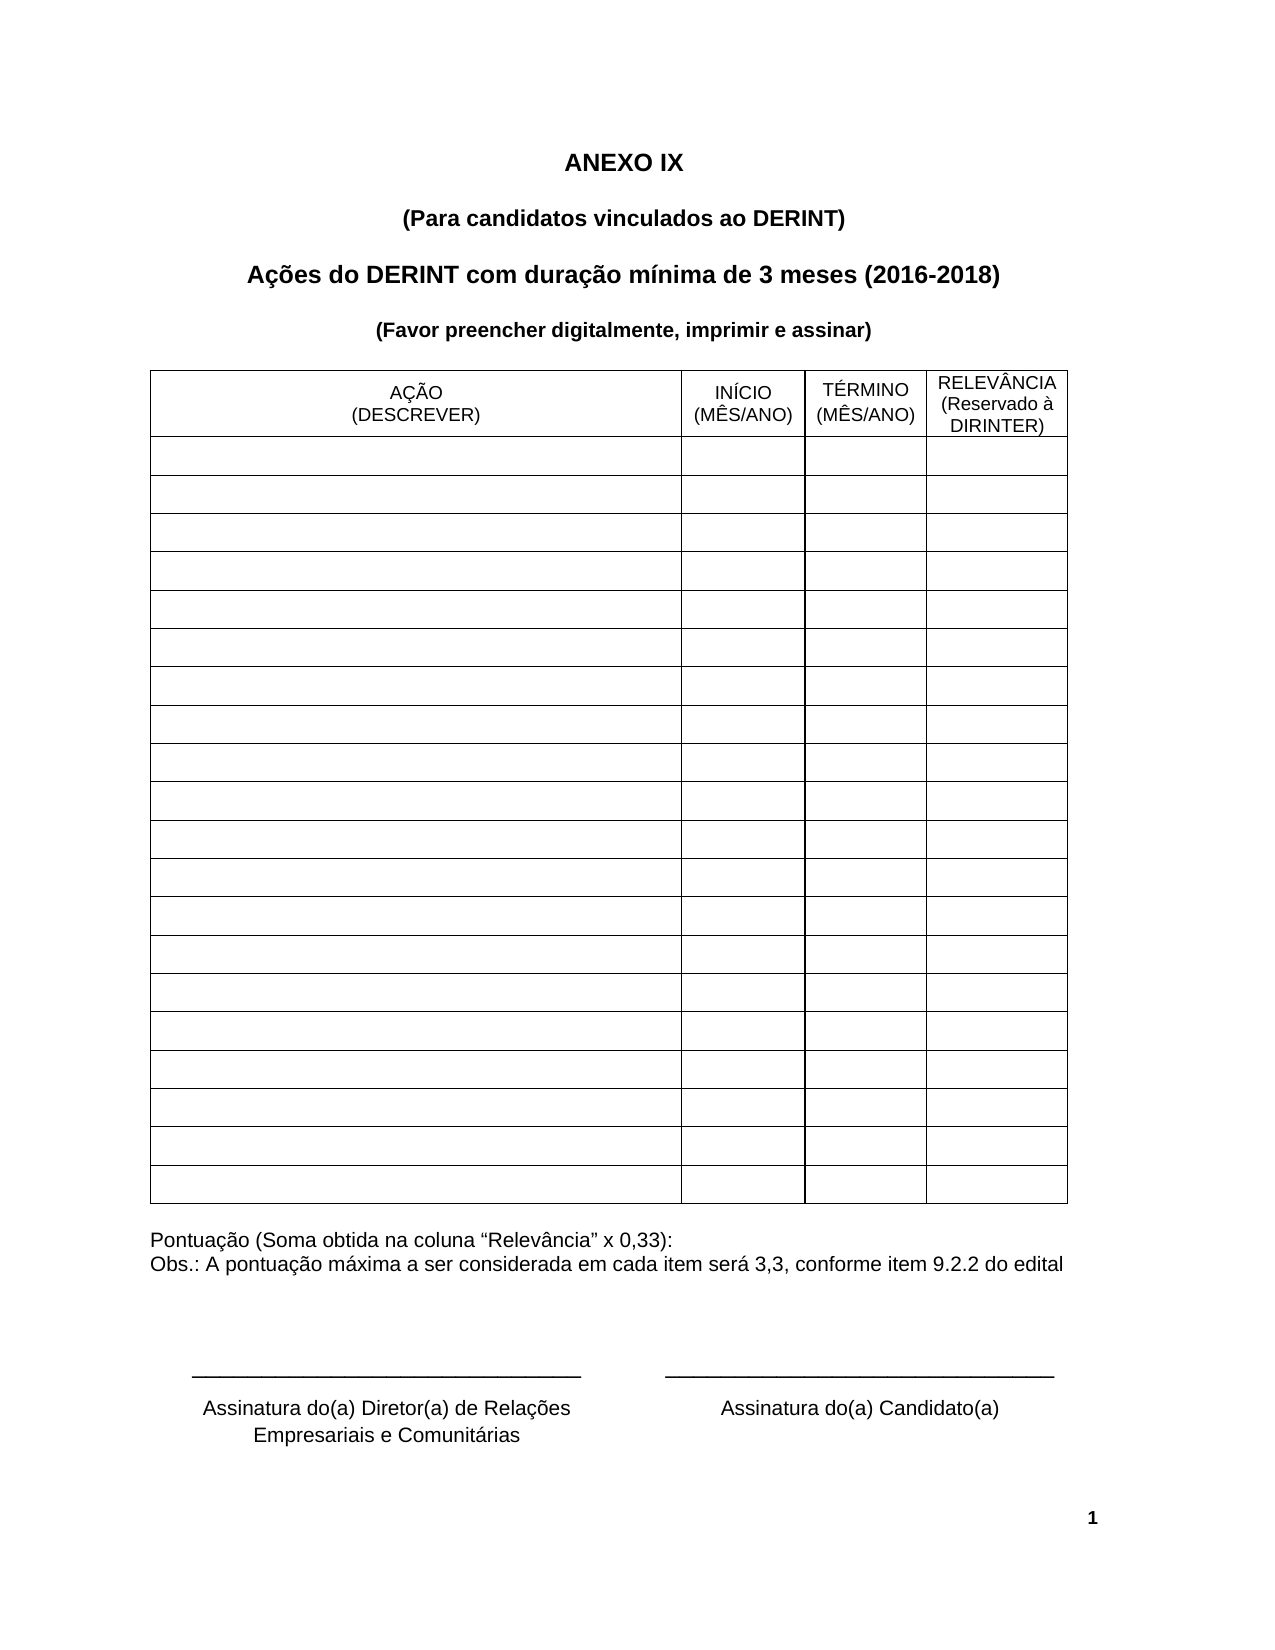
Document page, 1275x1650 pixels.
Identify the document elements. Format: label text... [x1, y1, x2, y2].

table_cell [806, 667, 926, 704]
table_cell [151, 552, 681, 589]
text Obs.: A pontuação máxima a ser considerada em cada item será 3,3, conforme item 9.2.2 do edital [150, 1252, 1098, 1276]
table_cell [682, 667, 804, 704]
table_cell [151, 591, 681, 628]
table_cell [927, 591, 1067, 628]
table_cell [806, 552, 926, 589]
table_cell [151, 782, 681, 819]
table_cell [151, 1089, 681, 1126]
table_cell [806, 936, 926, 973]
table_cell [806, 1012, 926, 1049]
table_cell [151, 1051, 681, 1088]
text (Favor preencher digitalmente, imprimir e assinar) [150, 318, 1098, 342]
table_cell [927, 782, 1067, 819]
table_cell [806, 629, 926, 666]
table_cell [927, 936, 1067, 973]
table_cell [151, 744, 681, 781]
table_cell [806, 821, 926, 858]
table_cell [682, 1012, 804, 1049]
table_cell [682, 437, 804, 474]
table_cell [927, 744, 1067, 781]
table_cell [806, 591, 926, 628]
table_cell [682, 1127, 804, 1164]
text ANEXO IX [150, 148, 1098, 176]
table_cell [927, 1127, 1067, 1164]
text Ações do DERINT com duração mínima de 3 meses (2016-2018) [150, 260, 1098, 289]
table_cell [682, 1089, 804, 1126]
table_header INÍCIO (MÊS/ANO) [682, 371, 804, 436]
table_header ____________________________ Assinatura do(a) Diretor(a) de Relações Empresariais e Comunitárias [150, 1305, 623, 1463]
table_cell [806, 782, 926, 819]
table_cell [806, 706, 926, 743]
table_cell [927, 476, 1067, 513]
table_cell [151, 437, 681, 474]
table_cell [151, 936, 681, 973]
table_cell [927, 706, 1067, 743]
table_cell [806, 744, 926, 781]
table_cell [682, 974, 804, 1011]
table_cell [927, 897, 1067, 934]
table_cell [682, 936, 804, 973]
table_cell [682, 1051, 804, 1088]
table_cell [927, 552, 1067, 589]
table_cell [927, 859, 1067, 896]
table_cell [151, 629, 681, 666]
table_cell [927, 821, 1067, 858]
table_cell [151, 1166, 681, 1203]
table_cell [806, 437, 926, 474]
table_cell [682, 591, 804, 628]
table_cell [927, 1051, 1067, 1088]
table_cell [927, 514, 1067, 551]
table_cell [682, 476, 804, 513]
table_cell [151, 859, 681, 896]
table_cell [806, 1127, 926, 1164]
table_header AÇÃO (DESCREVER) [151, 371, 681, 436]
table_cell [806, 1089, 926, 1126]
table_cell [682, 552, 804, 589]
table_cell [927, 667, 1067, 704]
table_cell [927, 629, 1067, 666]
table_cell [682, 821, 804, 858]
table_header ____________________________ Assinatura do(a) Candidato(a) [623, 1305, 1097, 1463]
table_cell [806, 897, 926, 934]
table_cell [682, 514, 804, 551]
table_cell [682, 782, 804, 819]
table_cell [151, 514, 681, 551]
table_cell [927, 1012, 1067, 1049]
table_cell [927, 437, 1067, 474]
table_cell [806, 974, 926, 1011]
table_cell [806, 514, 926, 551]
table_cell [806, 1166, 926, 1203]
table_cell [151, 667, 681, 704]
table_header TÉRMINO (MÊS/ANO) [806, 371, 926, 436]
table_cell [151, 821, 681, 858]
table_header RELEVÂNCIA (Reservado à DIRINTER) [927, 371, 1067, 436]
table_cell [806, 476, 926, 513]
table_cell [682, 744, 804, 781]
text (Para candidatos vinculados ao DERINT) [150, 205, 1098, 231]
table_cell [151, 706, 681, 743]
table_cell [682, 859, 804, 896]
table_cell [927, 974, 1067, 1011]
table_cell [151, 974, 681, 1011]
table_cell [151, 1012, 681, 1049]
table_cell [682, 706, 804, 743]
table_cell [151, 476, 681, 513]
table_cell [151, 1127, 681, 1164]
table_cell [682, 1166, 804, 1203]
table_cell [151, 897, 681, 934]
table_cell [806, 859, 926, 896]
text Pontuação (Soma obtida na coluna “Relevância” x 0,33): [150, 1228, 1098, 1252]
table_cell [927, 1089, 1067, 1126]
table_cell [927, 1166, 1067, 1203]
table_cell [806, 1051, 926, 1088]
table_cell [682, 897, 804, 934]
table_cell [682, 629, 804, 666]
